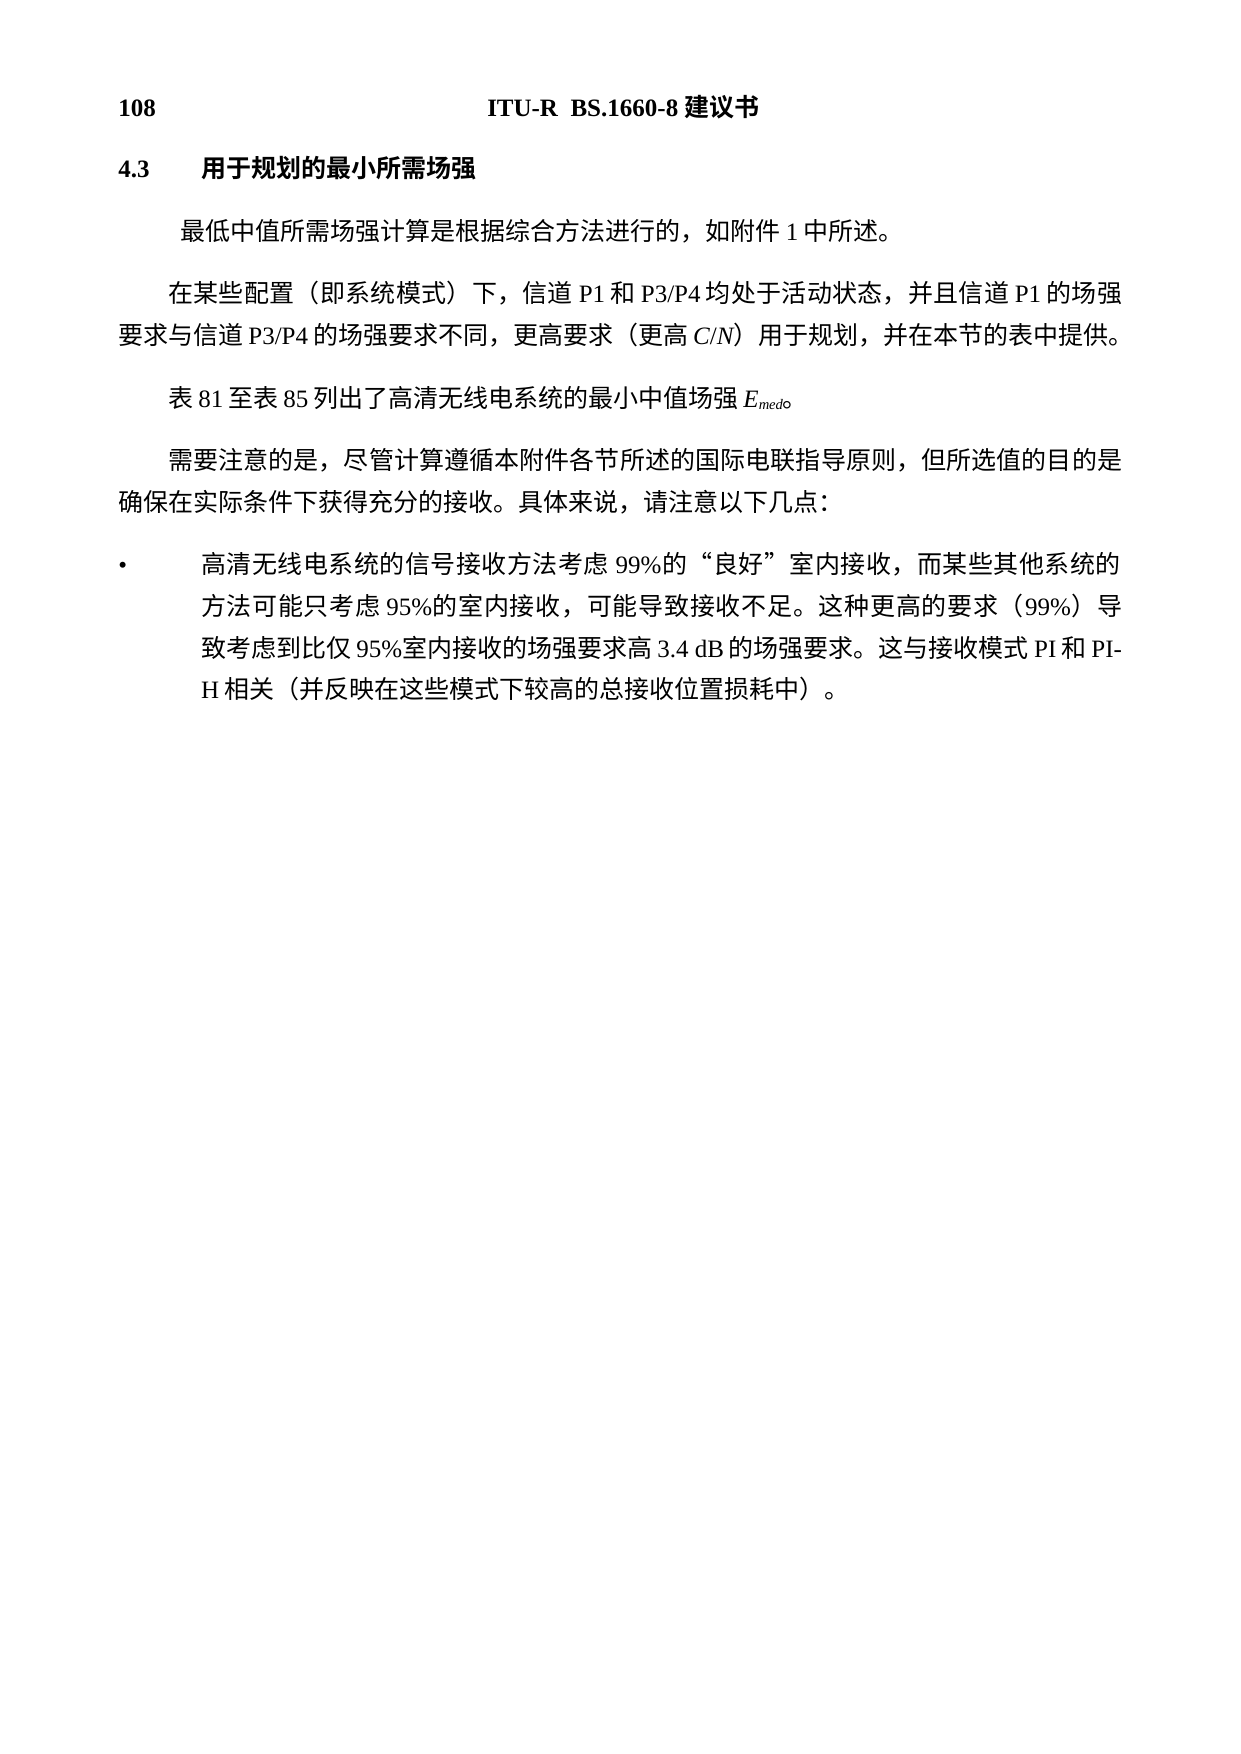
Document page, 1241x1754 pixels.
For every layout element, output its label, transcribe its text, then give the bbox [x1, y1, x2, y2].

text • 高清无线电系统的信号接收方法考虑99%的“良好”室内接收，而某些其他系统的方法可能只考虑95%的室内接收，可能导致接收不足。这种更高的要求（99%）导致考虑到比仅95%室内接收的场强要求高3.4 dB的场强要求。这与接收模式PI和PI-H相关（并反映在这些模式下较高的总接收位置损耗中）。 [118, 545, 1122, 706]
text 需要注意的是，尽管计算遵循本附件各节所述的国际电联指导原则，但所选值的目的是确保在实际条件下获得充分的接收。具体来说，请注意以下几点： [118, 441, 1122, 518]
text 表81至表85列出了高清无线电系统的最小中值场强Emed。 [118, 378, 1122, 414]
text 最低中值所需场强计算是根据综合方法进行的，如附件1中所述。 [131, 211, 1122, 248]
text 在某些配置（即系统模式）下，信道P1和P3/P4均处于活动状态，并且信道P1的场强要求与信道P3/P4的场强要求不同，更高要求（更高C/N）用于规划，并在本节的表中提供。 [118, 274, 1122, 352]
subtitle 4.3 用于规划的最小所需场强 [118, 149, 1122, 185]
